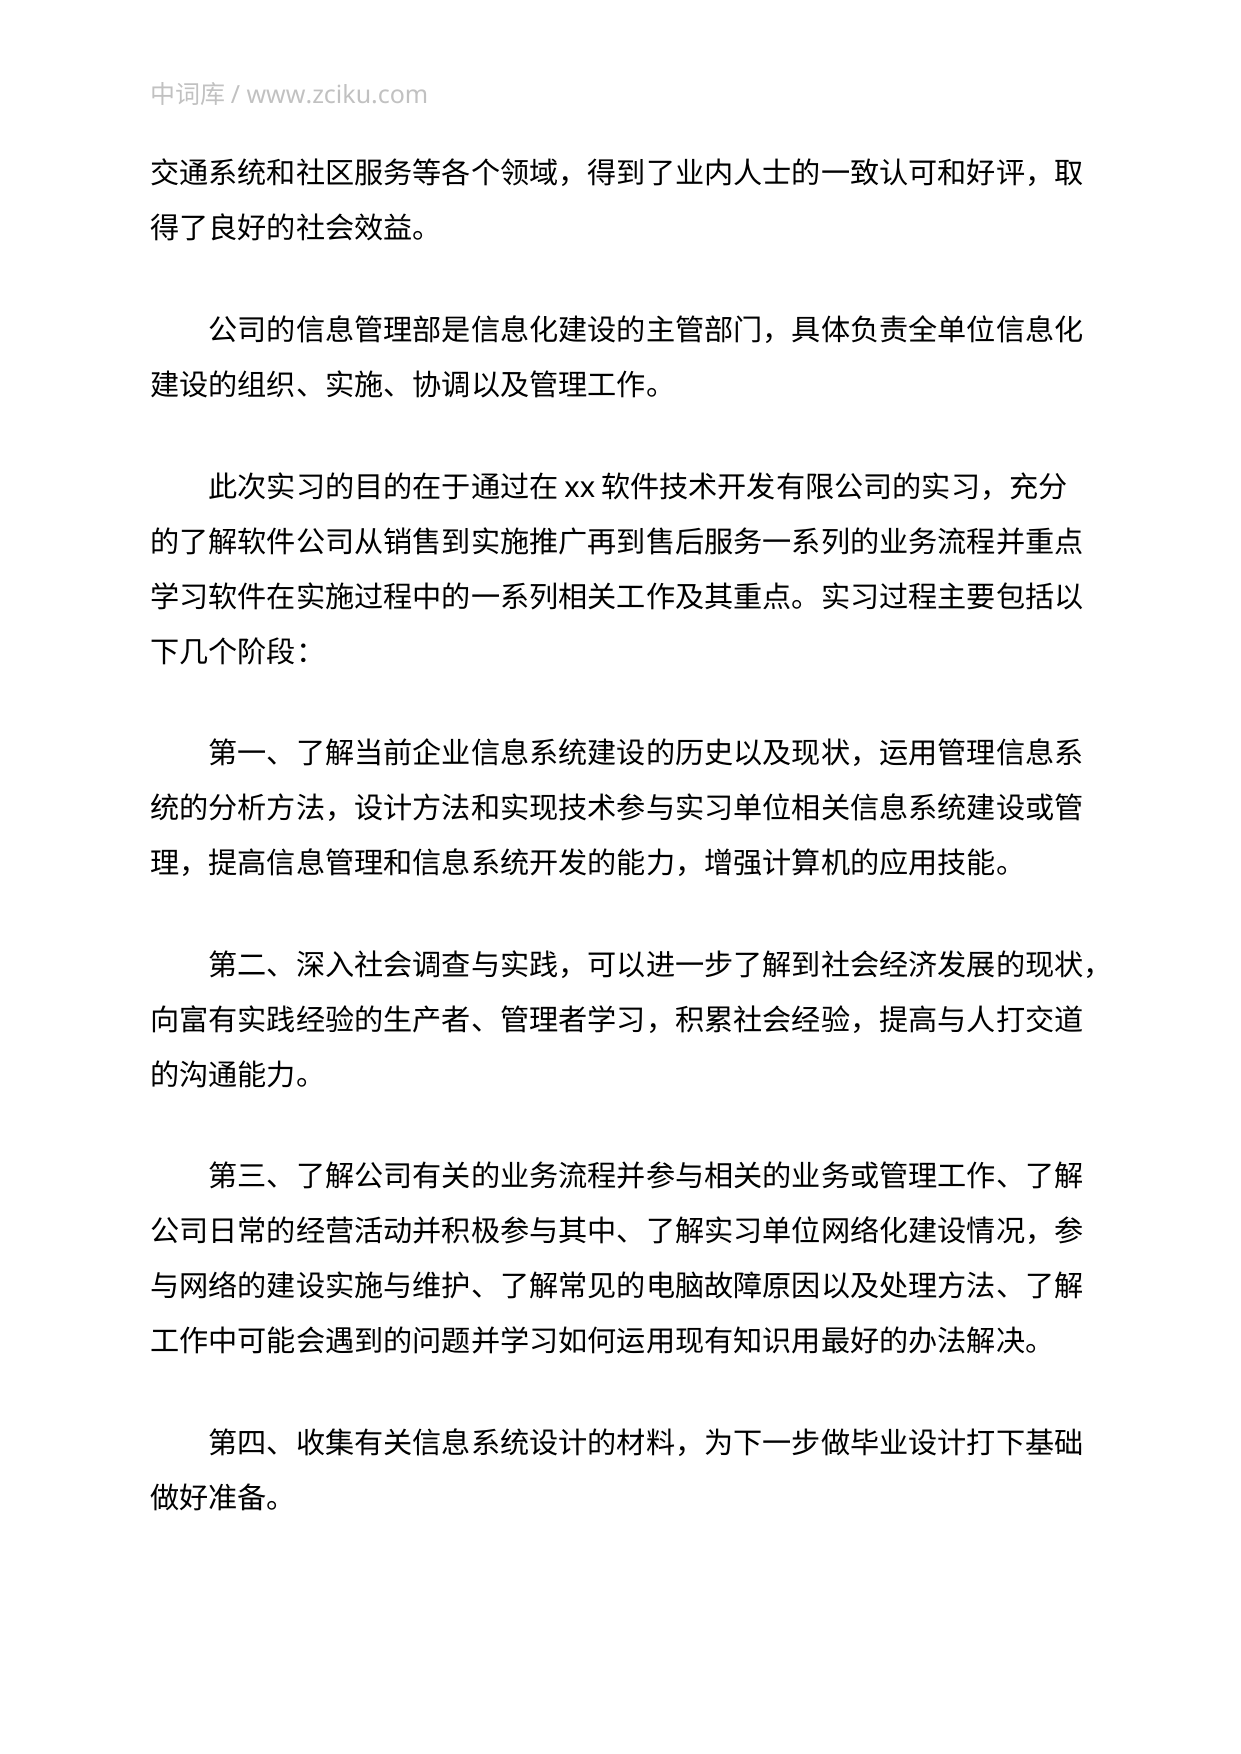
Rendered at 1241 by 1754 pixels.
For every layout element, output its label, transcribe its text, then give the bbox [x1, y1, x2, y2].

text 公司的信息管理部是信息化建设的主管部门，具体负责全单位信息化建设的组织、实施、协调以及管理工作。 [150, 307, 1090, 404]
text 第一、了解当前企业信息系统建设的历史以及现状，运用管理信息系统的分析方法，设计方法和实现技术参与实习单位相关信息系统建设或管理，提高信息管理和信息系统开发的能力，增强计算机的应用技能。 [150, 730, 1090, 882]
text 第二、深入社会调查与实践，可以进一步了解到社会经济发展的现状，向富有实践经验的生产者、管理者学习，积累社会经验，提高与人打交道的沟通能力。 [150, 941, 1090, 1093]
text 第四、收集有关信息系统设计的材料，为下一步做毕业设计打下基础做好准备。 [150, 1419, 1090, 1517]
text 此次实习的目的在于通过在xx软件技术开发有限公司的实习，充分的了解软件公司从销售到实施推广再到售后服务一系列的业务流程并重点学习软件在实施过程中的一系列相关工作及其重点。实习过程主要包括以下几个阶段： [150, 463, 1090, 670]
text 第三、了解公司有关的业务流程并参与相关的业务或管理工作、了解公司日常的经营活动并积极参与其中、了解实习单位网络化建设情况，参与网络的建设实施与维护、了解常见的电脑故障原因以及处理方法、了解工作中可能会遇到的问题并学习如何运用现有知识用最好的办法解决。 [150, 1153, 1090, 1360]
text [150, 150, 1090, 247]
